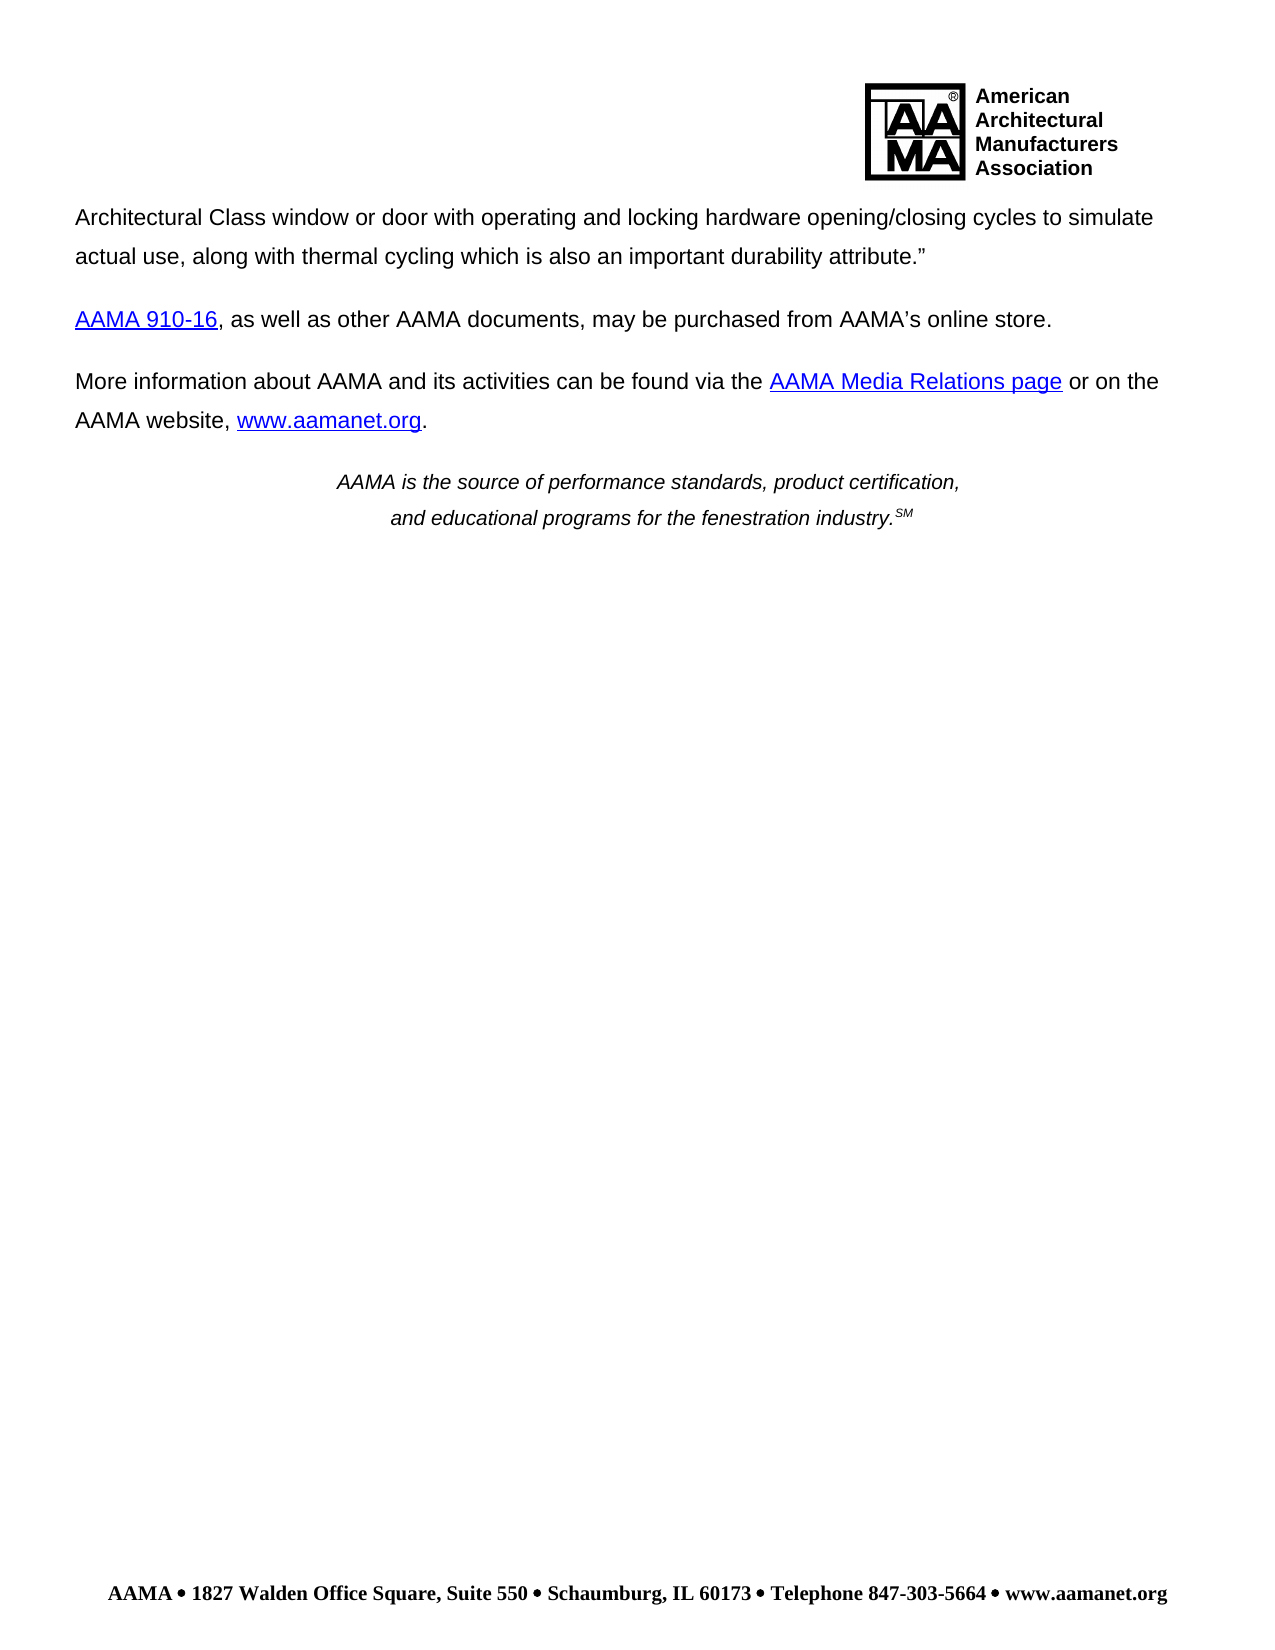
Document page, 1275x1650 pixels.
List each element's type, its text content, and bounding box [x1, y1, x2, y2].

text AAMA 910-16, as well as other AAMA documents, may be purchased from AAMA’s online store. [75, 306, 1200, 332]
picture [860, 80, 971, 190]
text More information about AAMA and its activities can be found via the AAMA Media Relations page or on the AAMA website, www.aamanet.org. [75, 368, 1200, 434]
text AAMA is the source of performance standards, product certification, and educational programs for the fenestration industry.SM [75, 470, 1228, 530]
